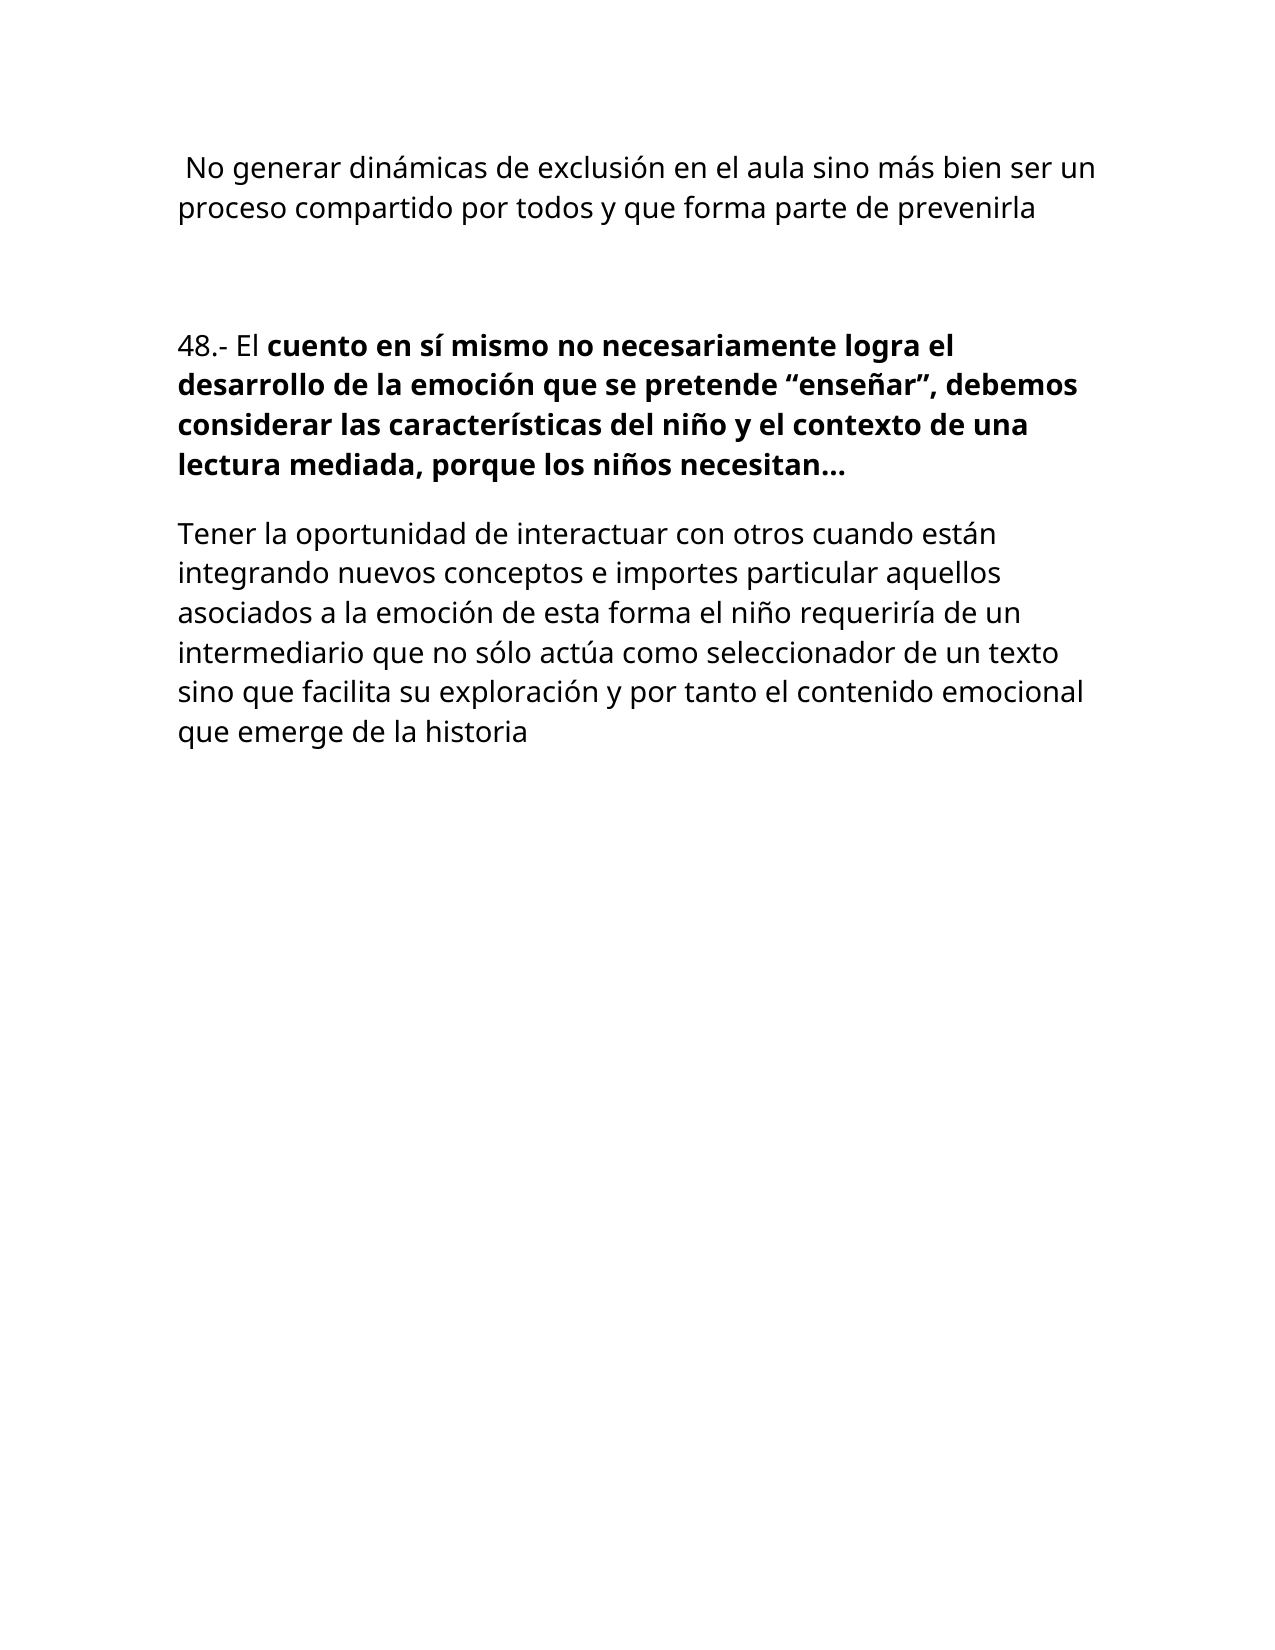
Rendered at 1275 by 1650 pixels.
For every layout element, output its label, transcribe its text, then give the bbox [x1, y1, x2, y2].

text Tener la oportunidad de interactuar con otros cuando están integrando nuevos conceptos e importes particular aquellos asociados a la emoción de esta forma el niño requeriría de un intermediario que no sólo actúa como seleccionador de un texto sino que facilita su exploración y por tanto el contenido emocional que emerge de la historia [177, 513, 1098, 751]
text No generar dinámicas de exclusión en el aula sino más bien ser un proceso compartido por todos y que forma parte de prevenirla [177, 148, 1098, 227]
text 48.- El cuento en sí mismo no necesariamente logra el desarrollo de la emoción que se pretende “enseñar”, debemos considerar las características del niño y el contexto de una lectura mediada, porque los niños necesitan… [177, 325, 1098, 484]
